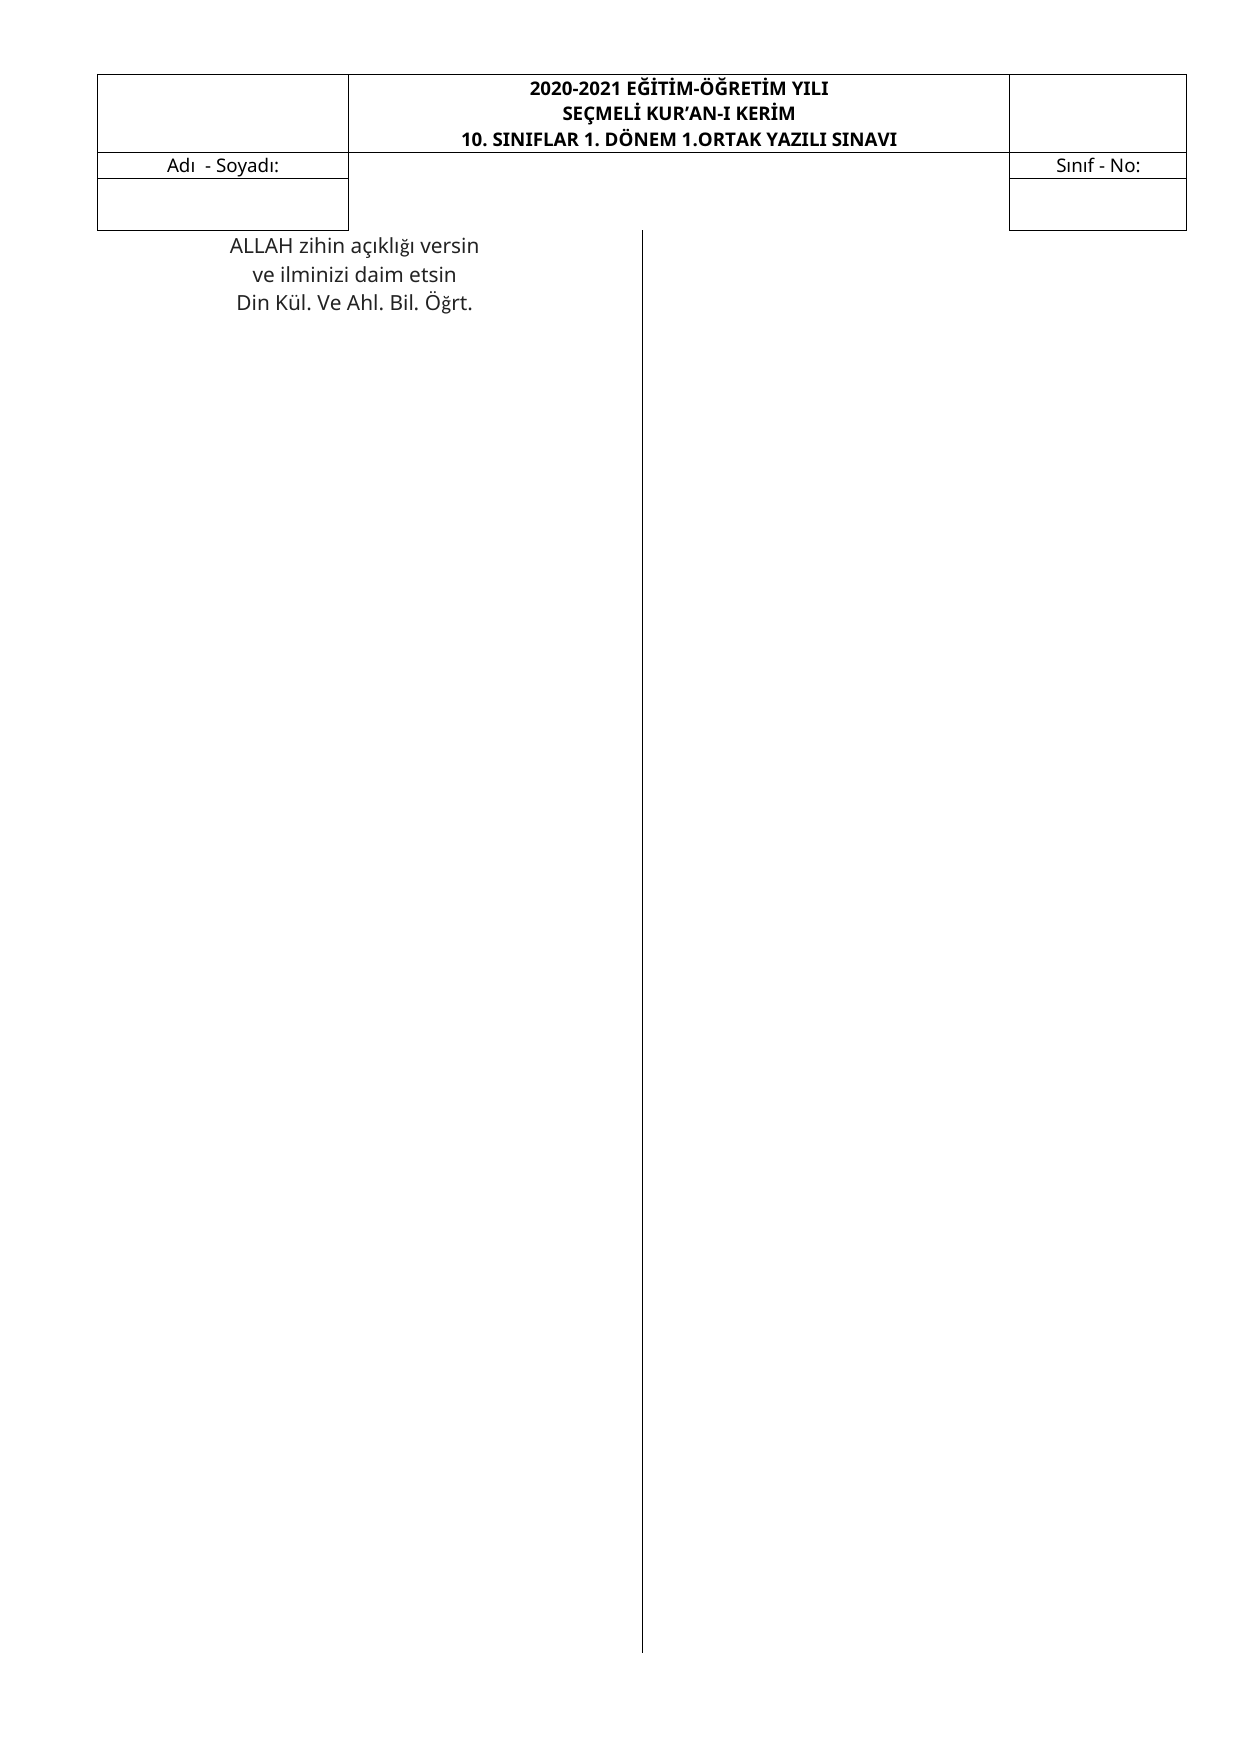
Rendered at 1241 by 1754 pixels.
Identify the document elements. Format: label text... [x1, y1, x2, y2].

text Din Kül. Ve Ahl. Bil. Öğrt. [74, 288, 635, 317]
text ALLAH zihin açıklığı versin [74, 127, 635, 260]
text ve ilminizi daim etsin [74, 260, 635, 288]
